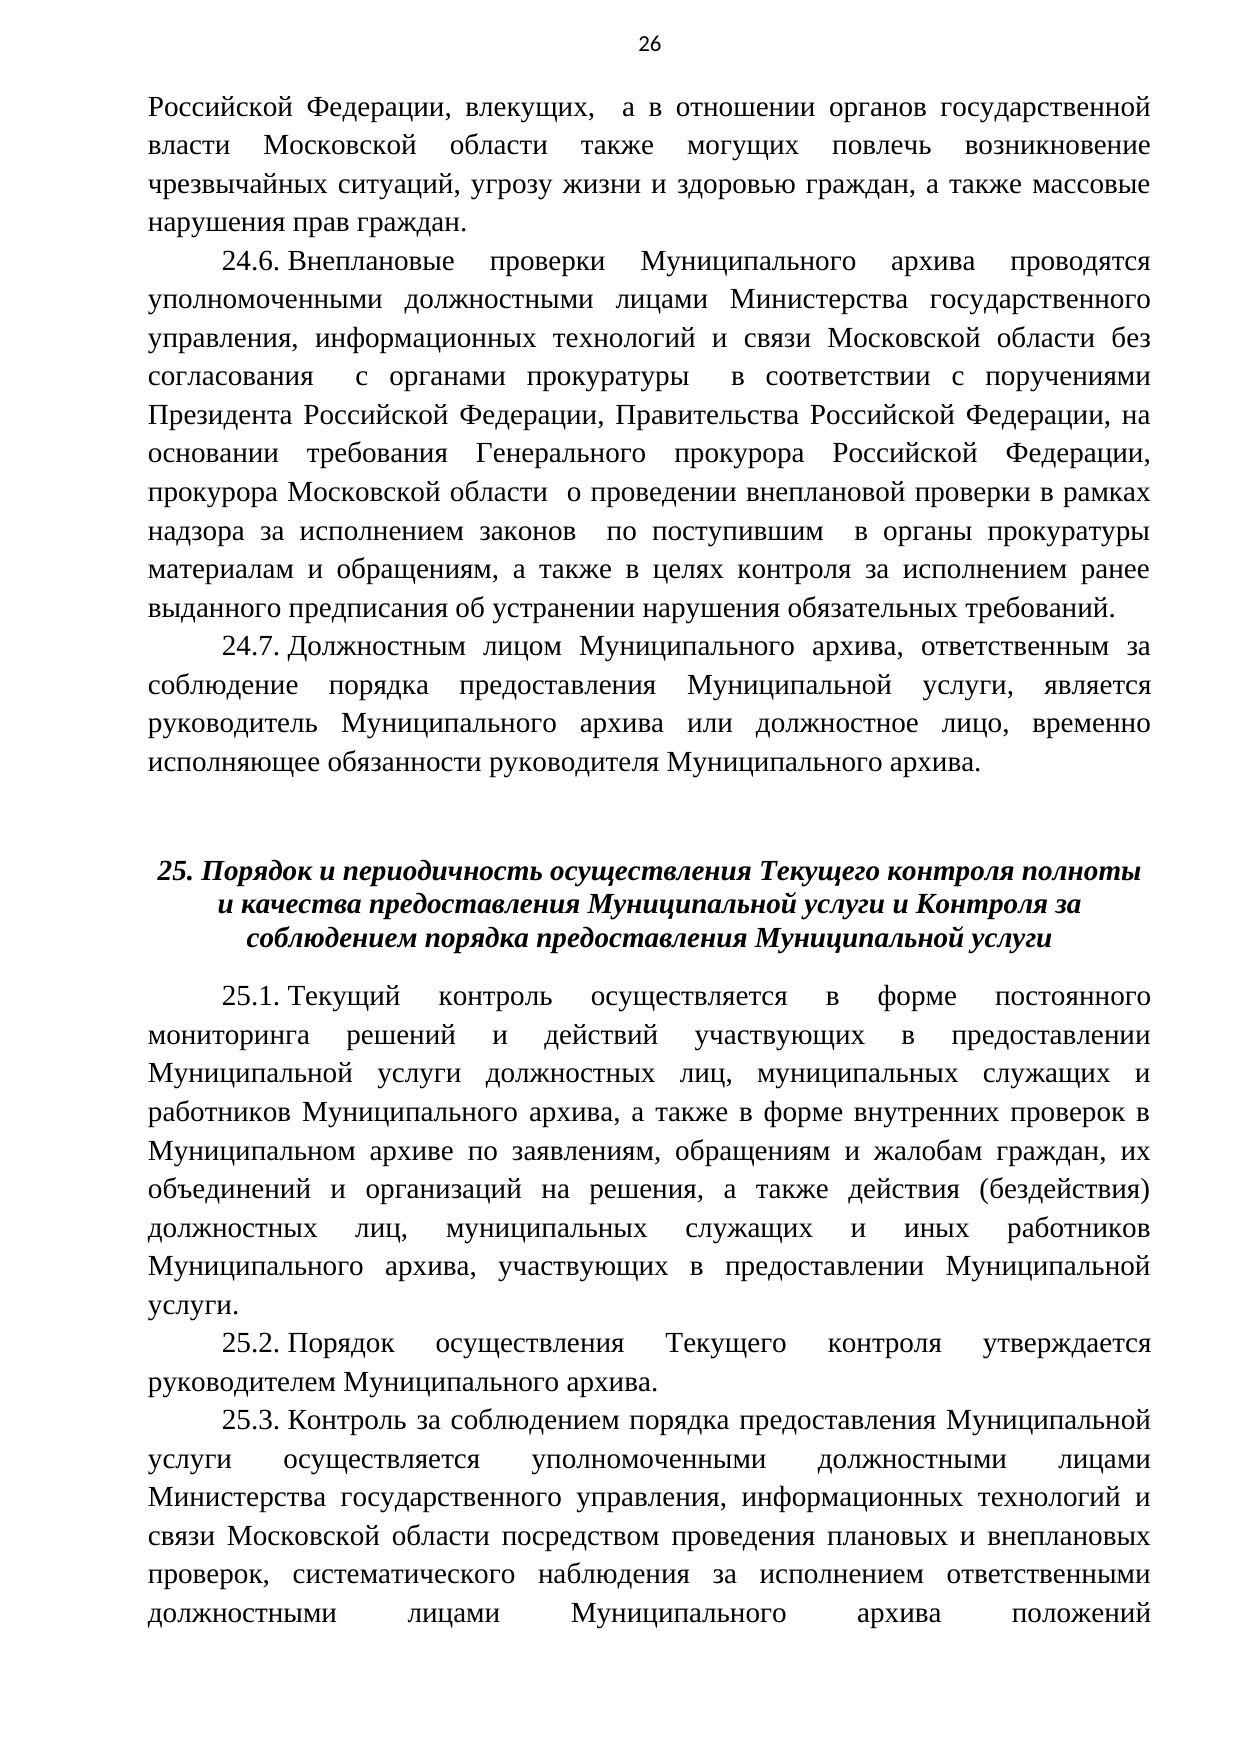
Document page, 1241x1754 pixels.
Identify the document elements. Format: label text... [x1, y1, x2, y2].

list 25.2. Порядок осуществления Текущего контроля утверждается руководителем Муниципального архива. [148, 1325, 1152, 1397]
list 24.7. Должностным лицом Муниципального архива, ответственным за соблюдение порядка предоставления Муниципальной услуги, является руководитель Муниципального архива или должностное лицо, временно исполняющее обязанности руководителя Муниципального архива. [148, 628, 1152, 777]
list 24.6. Внеплановые проверки Муниципального архива проводятся уполномоченными должностными лицами Министерства государственного управления, информационных технологий и связи Московской области без согласования с органами прокуратуры в соответствии с поручениями Президента Российской Федерации, Правительства Российской Федерации, на основании требования Генерального прокурора Российской Федерации, прокурора Московской области о проведении внеплановой проверки в рамках надзора за исполнением законов по поступившим в органы прокуратуры материалам и обращениям, а также в целях контроля за исполнением ранее выданного предписания об устранении нарушения обязательных требований. [148, 243, 1152, 623]
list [148, 1402, 1152, 1629]
list 25.1. Текущий контроль осуществляется в форме постоянного мониторинга решений и действий участвующих в предоставлении Муниципальной услуги должностных лиц, муниципальных служащих и работников Муниципального архива, а также в форме внутренних проверок в Муниципальном архиве по заявлениям, обращениям и жалобам граждан, их объединений и организаций на решения, а также действия (бездействия) должностных лиц, муниципальных служащих и иных работников Муниципального архива, участвующих в предоставлении Муниципальной услуги. [148, 978, 1152, 1320]
list 25. Порядок и периодичность осуществления Текущего контроля полноты и качества предоставления Муниципальной услуги и Контроля за соблюдением порядка предоставления Муниципальной услуги [148, 853, 1152, 953]
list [148, 89, 1152, 238]
